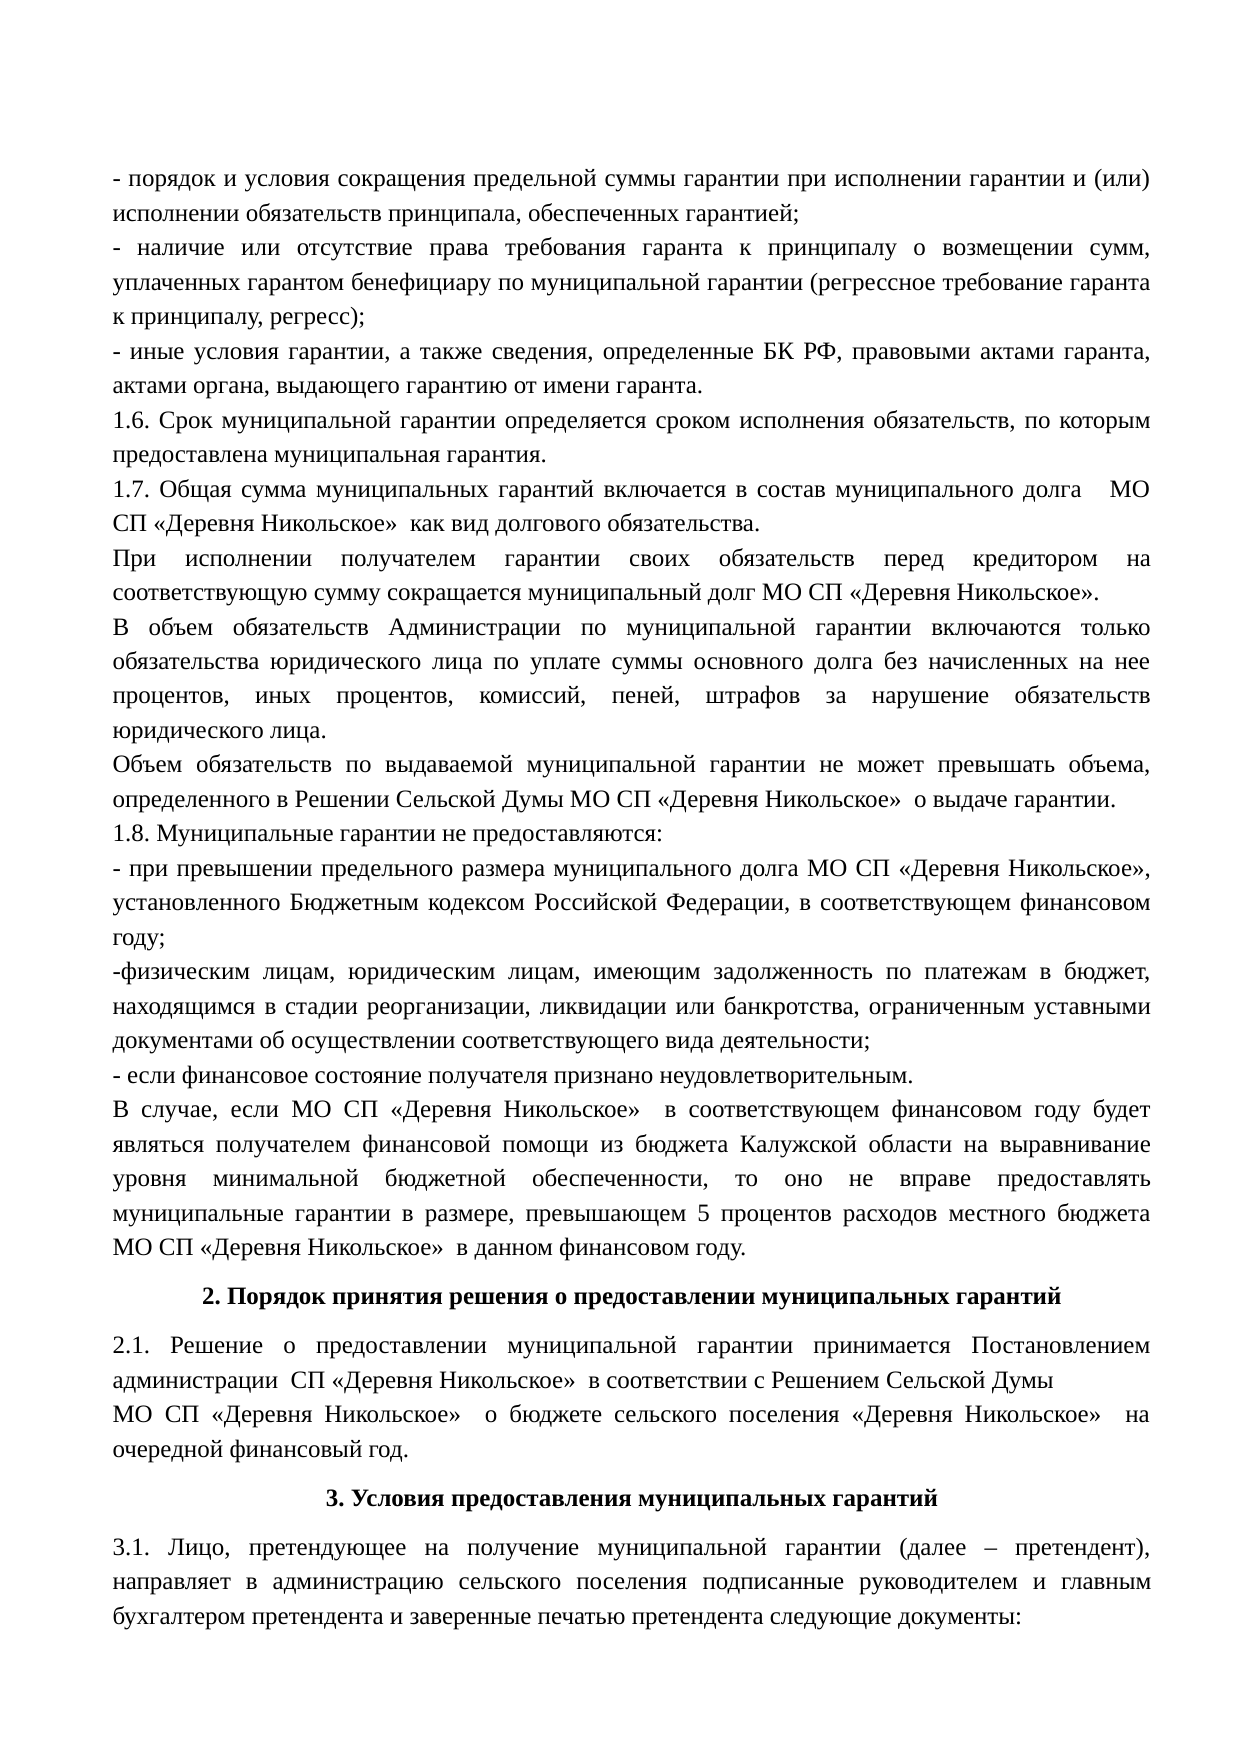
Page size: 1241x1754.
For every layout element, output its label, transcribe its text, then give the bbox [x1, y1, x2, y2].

text -физическим лицам, юридическим лицам, имеющим задолженность по платежам в бюджет, находящимся в стадии реорганизации, ликвидации или банкротства, ограниченным уставными документами об осуществлении соответствующего вида деятельности; [112, 956, 1152, 1054]
text При исполнении получателем гарантии своих обязательств перед кредитором на соответствующую сумму сокращается муниципальный долг МО СП «Деревня Никольское». [112, 543, 1152, 606]
text 1.7. Общая сумма муниципальных гарантий включается в состав муниципального долга МО СП «Деревня Никольское» как вид долгового обязательства. [112, 474, 1152, 537]
text - порядок и условия сокращения предельной суммы гарантии при исполнении гарантии и (или) исполнении обязательств принципала, обеспеченных гарантией; [112, 163, 1152, 227]
text - если финансовое состояние получателя признано неудовлетворительным. [112, 1060, 1152, 1089]
text МО СП «Деревня Никольское» о бюджете сельского поселения «Деревня Никольское» на очередной финансовый год. [112, 1399, 1152, 1463]
text 1.6. Срок муниципальной гарантии определяется сроком исполнения обязательств, по которым предоставлена муниципальная гарантия. [112, 405, 1152, 468]
text Объем обязательств по выдаваемой муниципальной гарантии не может превышать объема, определенного в Решении Сельской Думы МО СП «Деревня Никольское» о выдаче гарантии. [112, 749, 1152, 813]
text 2. Порядок принятия решения о предоставлении муниципальных гарантий [112, 1281, 1152, 1310]
text - наличие или отсутствие права требования гаранта к принципалу о возмещении сумм, уплаченных гарантом бенефициару по муниципальной гарантии (регрессное требование гаранта к принципалу, регресс); [112, 232, 1152, 330]
text 2.1. Решение о предоставлении муниципальной гарантии принимается Постановлением администрации СП «Деревня Никольское» в соответствии с Решением Сельской Думы [112, 1330, 1152, 1394]
text 3.1. Лицо, претендующее на получение муниципальной гарантии (далее – претендент), направляет в администрацию сельского поселения подписанные руководителем и главным бухгалтером претендента и заверенные печатью претендента следующие документы: [112, 1532, 1152, 1630]
text - иные условия гарантии, а также сведения, определенные БК РФ, правовыми актами гаранта, актами органа, выдающего гарантию от имени гаранта. [112, 336, 1152, 399]
text 3. Условия предоставления муниципальных гарантий [112, 1483, 1152, 1512]
text В случае, если МО СП «Деревня Никольское» в соответствующем финансовом году будет являться получателем финансовой помощи из бюджета Калужской области на выравнивание уровня минимальной бюджетной обеспеченности, то оно не вправе предоставлять муниципальные гарантии в размере, превышающем 5 процентов расходов местного бюджета МО СП «Деревня Никольское» в данном финансовом году. [112, 1094, 1152, 1261]
text 1.8. Муниципальные гарантии не предоставляются: [112, 818, 1152, 847]
text - при превышении предельного размера муниципального долга МО СП «Деревня Никольское», установленного Бюджетным кодексом Российской Федерации, в соответствующем финансовом году; [112, 853, 1152, 951]
text В объем обязательств Администрации по муниципальной гарантии включаются только обязательства юридического лица по уплате суммы основного долга без начисленных на нее процентов, иных процентов, комиссий, пеней, штрафов за нарушение обязательств юридического лица. [112, 612, 1152, 744]
